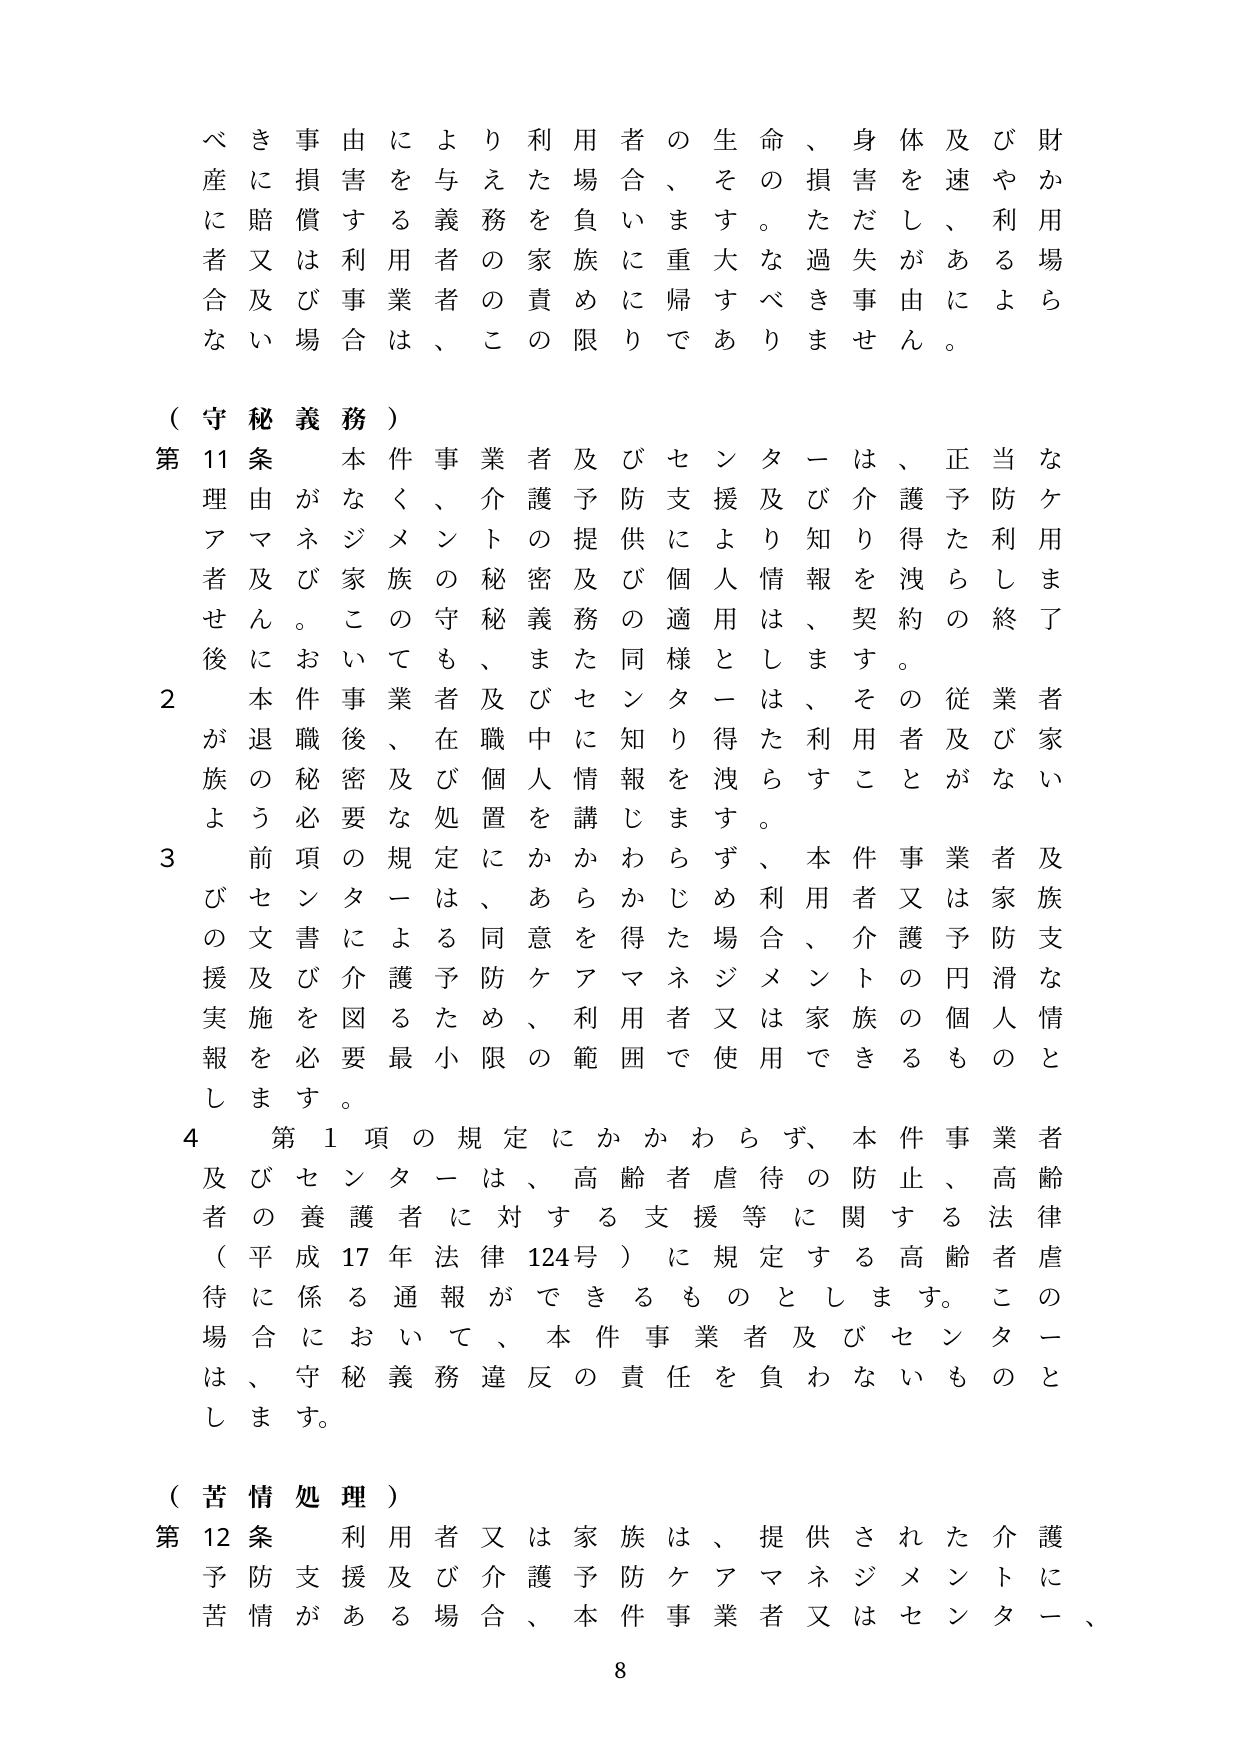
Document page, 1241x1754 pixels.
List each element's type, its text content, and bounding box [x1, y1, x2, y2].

text ４ 第１項の規定にかかわらず、本件事業者及びセンターは、高齢者虐待の防止、高齢者の養護者に対する支援等に関する法律（平成17年法律124号）に規定する高齢者虐待に係る通報ができるものとします。この場合において、本件事業者及びセンターは、守秘義務違反の責任を負わないものとします。 [161, 1116, 1085, 1436]
text ２ 本件事業者及びセンターは、その従業者が退職後、在職中に知り得た利用者及び家族の秘密及び個人情報を洩らすことがないよう必要な処置を講じます。 [156, 677, 1085, 837]
text （守秘義務） [156, 398, 1085, 438]
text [156, 119, 1085, 358]
text （苦情処理） [156, 1475, 1085, 1515]
text ３ 前項の規定にかかわらず、本件事業者及びセンターは、あらかじめ利用者又は家族の文書による同意を得た場合、介護予防支援及び介護予防ケアマネジメントの円滑な実施を図るため、利用者又は家族の個人情報を必要最小限の範囲で使用できるものとします。 [156, 837, 1085, 1116]
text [156, 1515, 1085, 1635]
text 第11条 本件事業者及びセンターは、正当な理由がなく、介護予防支援及び介護予防ケアマネジメントの提供により知り得た利用者及び家族の秘密及び個人情報を洩らしません。この守秘義務の適用は、契約の終了後においても、また同様とします。 [156, 438, 1085, 677]
